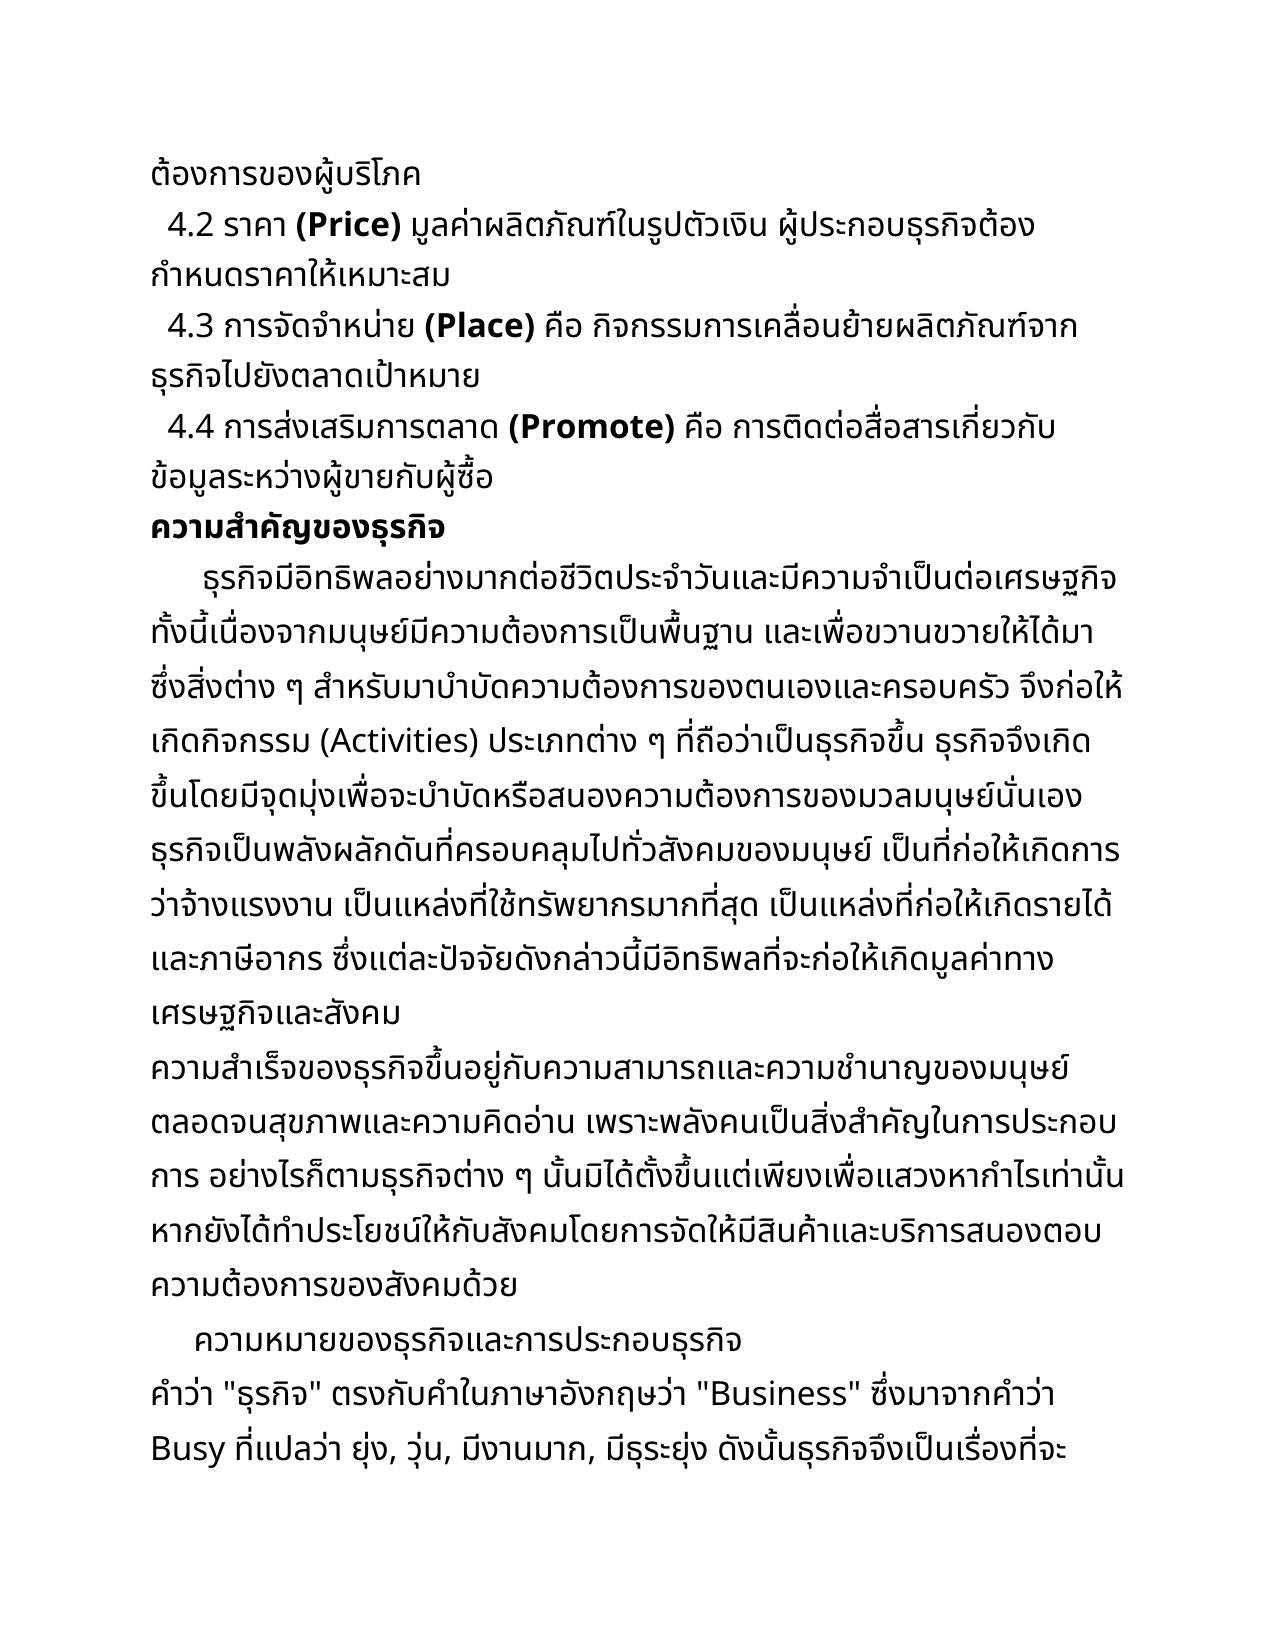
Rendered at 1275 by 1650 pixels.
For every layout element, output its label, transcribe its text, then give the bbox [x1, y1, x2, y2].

subtitle ความสำคัญของธุรกิจ [150, 503, 1125, 554]
text ธุรกิจมีอิทธิพลอย่างมากต่อชีวิตประจำวันและมีความจำเป็นต่อเศรษฐกิจ ทั้งนี้เนื่องจากมนุษย์มีความต้องการเป็นพื้นฐาน และเพื่อขวานขวายให้ได้มาซึ่งสิ่งต่าง ๆ สำหรับมาบำบัดความต้องการของตนเองและครอบครัว จึงก่อให้เกิดกิจกรรม (Activities) ประเภทต่าง ๆ ที่ถือว่าเป็นธุรกิจขึ้น ธุรกิจจึงเกิดขึ้นโดยมีจุดมุ่งเพื่อจะบำบัดหรือสนองความต้องการของมวลมนุษย์นั่นเอง [150, 554, 1125, 822]
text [150, 826, 1125, 1475]
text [150, 150, 1125, 503]
